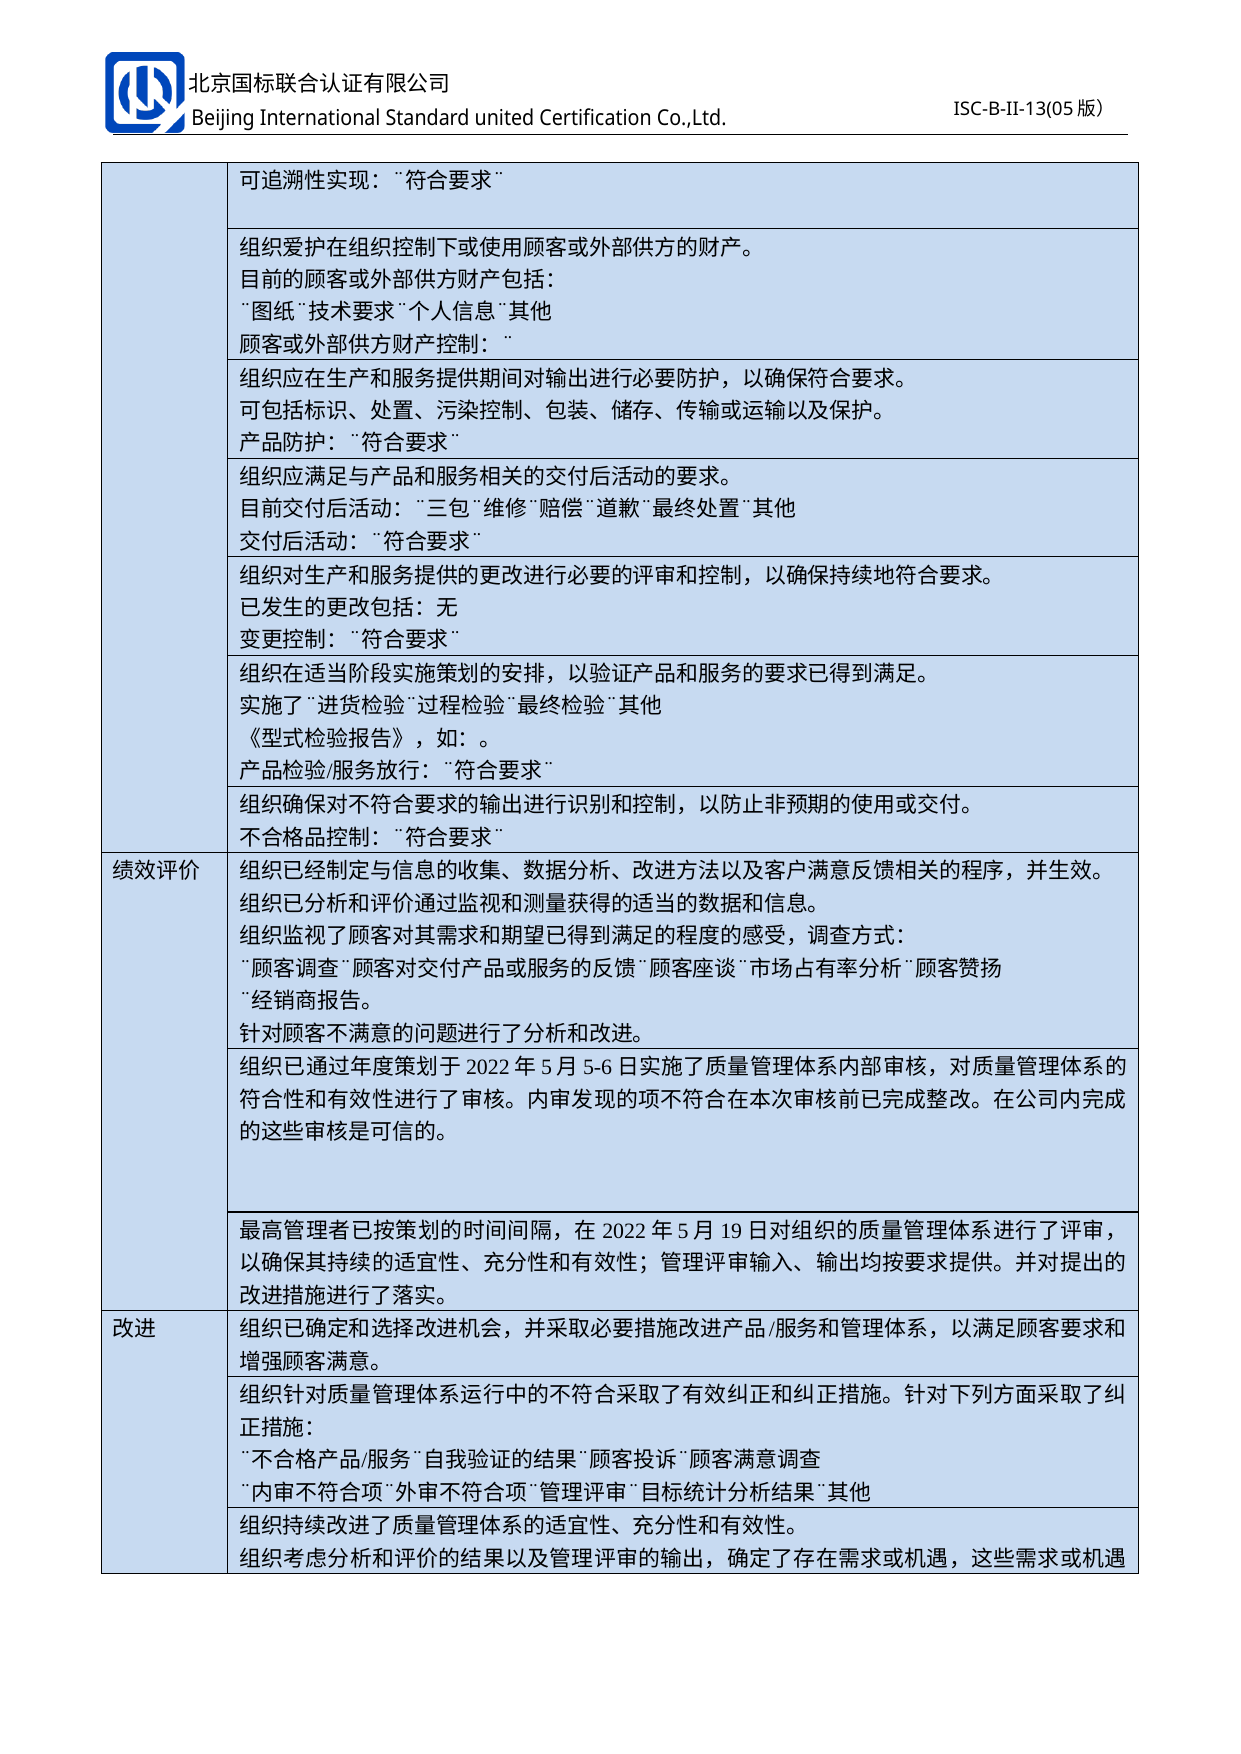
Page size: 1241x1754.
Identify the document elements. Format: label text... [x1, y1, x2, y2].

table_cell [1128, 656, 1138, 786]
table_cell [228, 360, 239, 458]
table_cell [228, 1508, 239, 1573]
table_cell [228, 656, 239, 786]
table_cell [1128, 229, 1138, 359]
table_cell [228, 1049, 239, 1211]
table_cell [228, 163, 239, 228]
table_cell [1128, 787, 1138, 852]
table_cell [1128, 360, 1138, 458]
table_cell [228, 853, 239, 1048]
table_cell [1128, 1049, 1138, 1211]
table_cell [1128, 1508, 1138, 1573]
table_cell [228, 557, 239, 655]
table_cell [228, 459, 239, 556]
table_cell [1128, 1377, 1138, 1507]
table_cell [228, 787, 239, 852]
table_cell 绩效评价 [102, 853, 227, 1310]
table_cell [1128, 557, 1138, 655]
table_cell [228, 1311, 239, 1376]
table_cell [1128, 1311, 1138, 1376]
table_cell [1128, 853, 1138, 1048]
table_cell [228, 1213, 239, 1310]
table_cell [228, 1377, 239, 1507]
picture [105, 52, 185, 133]
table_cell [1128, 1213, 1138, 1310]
table_cell 改进 [102, 1311, 227, 1573]
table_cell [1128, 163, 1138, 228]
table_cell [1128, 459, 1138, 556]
